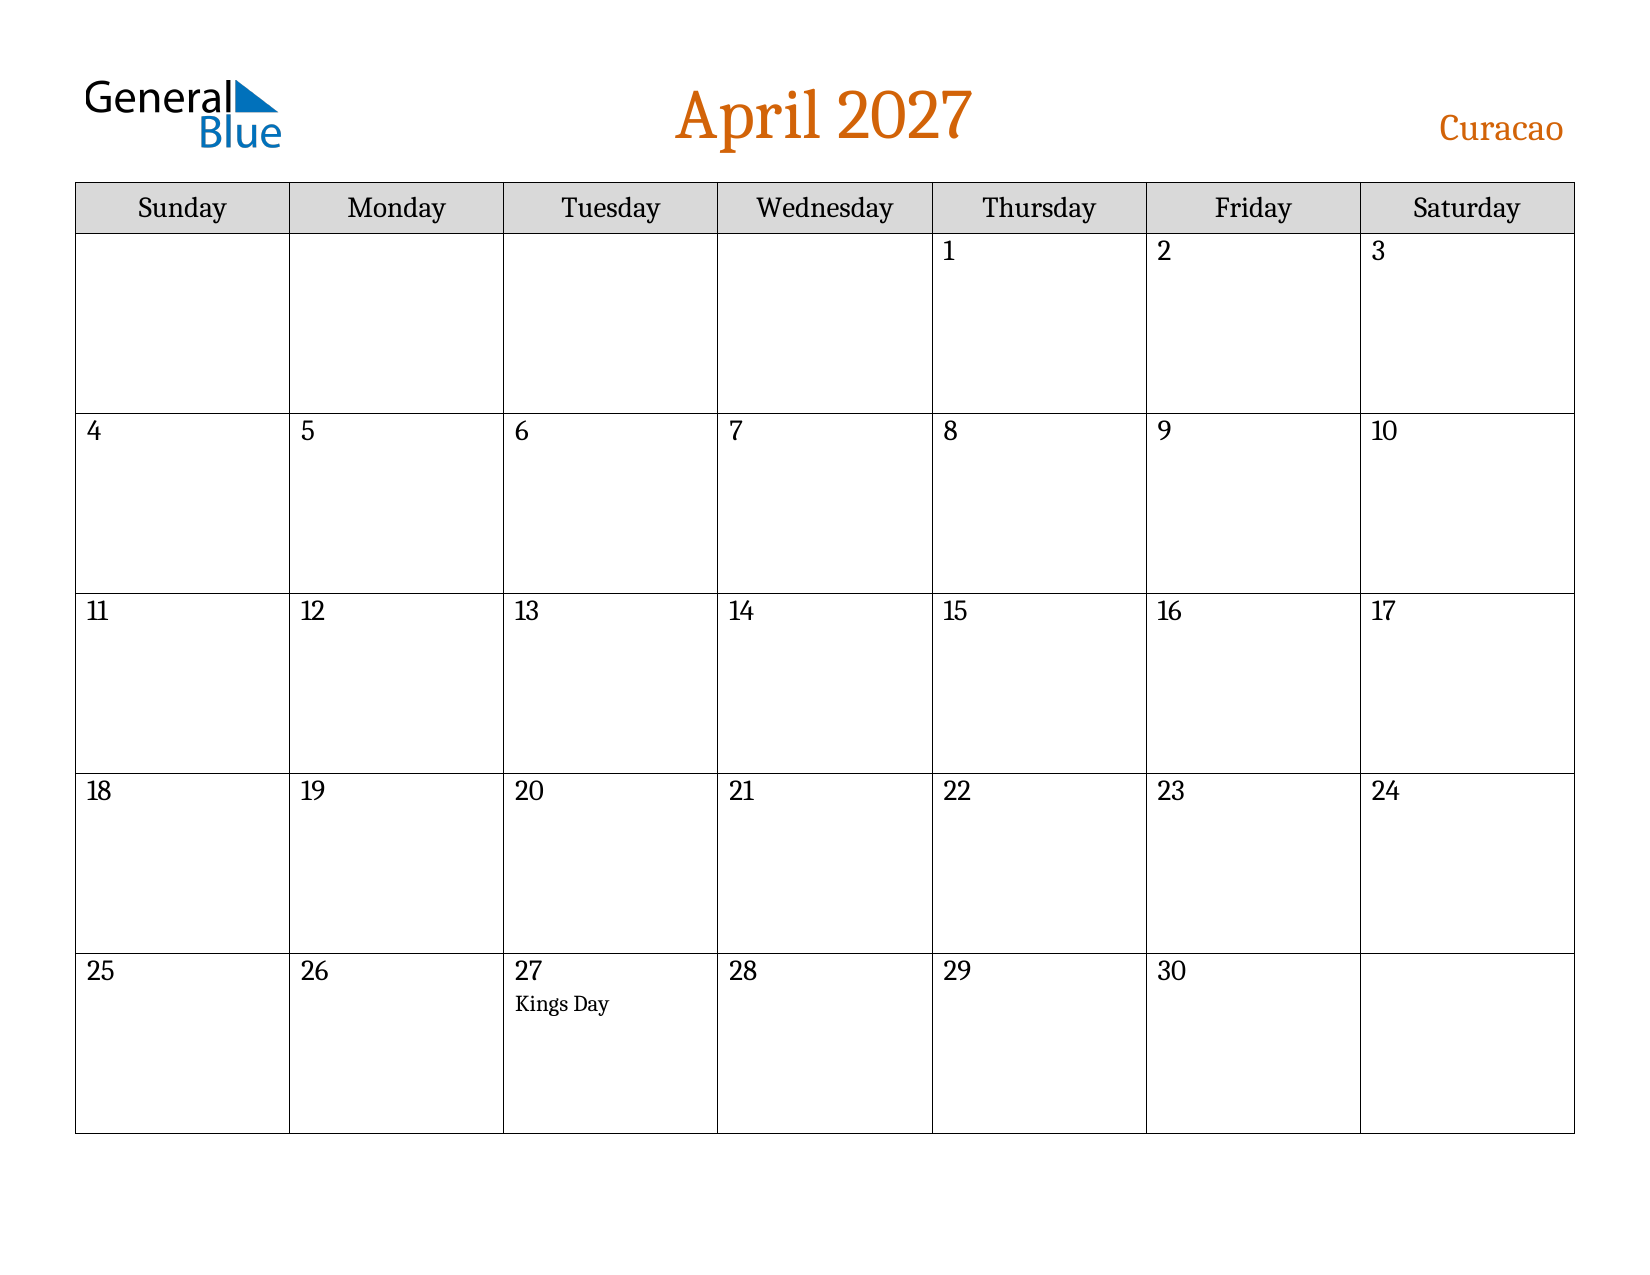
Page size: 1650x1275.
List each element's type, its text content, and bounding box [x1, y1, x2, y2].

table_cell 28 [718, 954, 932, 990]
table_cell [1361, 954, 1574, 990]
table_cell 4 [76, 414, 289, 450]
table_cell 26 [290, 954, 503, 990]
table_cell [1147, 270, 1360, 413]
table_cell [504, 810, 717, 953]
table_cell 30 [1147, 954, 1360, 990]
table_cell [933, 810, 1146, 953]
table_cell [290, 810, 503, 953]
table_cell [718, 810, 932, 953]
table_cell 3 [1361, 234, 1574, 270]
table_cell [933, 450, 1146, 593]
table_cell 7 [718, 414, 932, 450]
table_cell [290, 990, 503, 1133]
table_cell 25 [76, 954, 289, 990]
table_cell [933, 630, 1146, 773]
table_cell 23 [1147, 774, 1360, 810]
table_cell 24 [1361, 774, 1574, 810]
table_cell [290, 630, 503, 773]
table_cell 20 [504, 774, 717, 810]
table_cell [718, 990, 932, 1133]
table_cell [933, 990, 1146, 1133]
table_cell 19 [290, 774, 503, 810]
table_cell [76, 810, 289, 953]
table_header [76, 75, 503, 182]
table_cell [1147, 810, 1360, 953]
table_cell 10 [1361, 414, 1574, 450]
table_cell 1 [933, 234, 1146, 270]
table_cell [1147, 450, 1360, 593]
table_cell 17 [1361, 594, 1574, 630]
table_cell [718, 234, 932, 270]
table_cell [718, 270, 932, 413]
table_cell 12 [290, 594, 503, 630]
table_cell Tuesday [504, 183, 717, 233]
table_cell [76, 990, 289, 1133]
table_cell [76, 630, 289, 773]
table_cell 21 [718, 774, 932, 810]
table_cell [76, 450, 289, 593]
table_cell 14 [718, 594, 932, 630]
table_cell Sunday [76, 183, 289, 233]
table_cell [76, 234, 289, 270]
table_cell Thursday [933, 183, 1146, 233]
table_cell [290, 234, 503, 270]
table_cell [718, 630, 932, 773]
table_cell [1361, 990, 1574, 1133]
table_cell [1361, 810, 1574, 953]
table_cell 9 [1147, 414, 1360, 450]
table_cell [1361, 630, 1574, 773]
table_cell 29 [933, 954, 1146, 990]
table_cell [504, 450, 717, 593]
table_cell 18 [76, 774, 289, 810]
table_cell 15 [933, 594, 1146, 630]
table_cell [1361, 450, 1574, 593]
table_cell Kings Day [504, 990, 717, 1133]
table_cell [1147, 990, 1360, 1133]
table_cell 11 [76, 594, 289, 630]
table_cell [504, 234, 717, 270]
table_cell Saturday [1361, 183, 1574, 233]
table_cell 2 [1147, 234, 1360, 270]
picture [86, 80, 281, 148]
table_cell [1361, 270, 1574, 413]
table_cell 22 [933, 774, 1146, 810]
table_cell [1147, 630, 1360, 773]
table_cell [290, 450, 503, 593]
table_cell 13 [504, 594, 717, 630]
table_header Curacao [1146, 75, 1574, 182]
table_cell 8 [933, 414, 1146, 450]
table_cell 6 [504, 414, 717, 450]
table_cell [504, 270, 717, 413]
table_cell 16 [1147, 594, 1360, 630]
table_cell 5 [290, 414, 503, 450]
table_cell [933, 270, 1146, 413]
table_cell Wednesday [718, 183, 932, 233]
table_cell [76, 270, 289, 413]
table_cell [290, 270, 503, 413]
table_cell [504, 630, 717, 773]
table_header April 2027 [504, 75, 1146, 182]
table_cell [718, 450, 932, 593]
table_cell Friday [1147, 183, 1360, 233]
table_cell 27 [504, 954, 717, 990]
table_cell Monday [290, 183, 503, 233]
